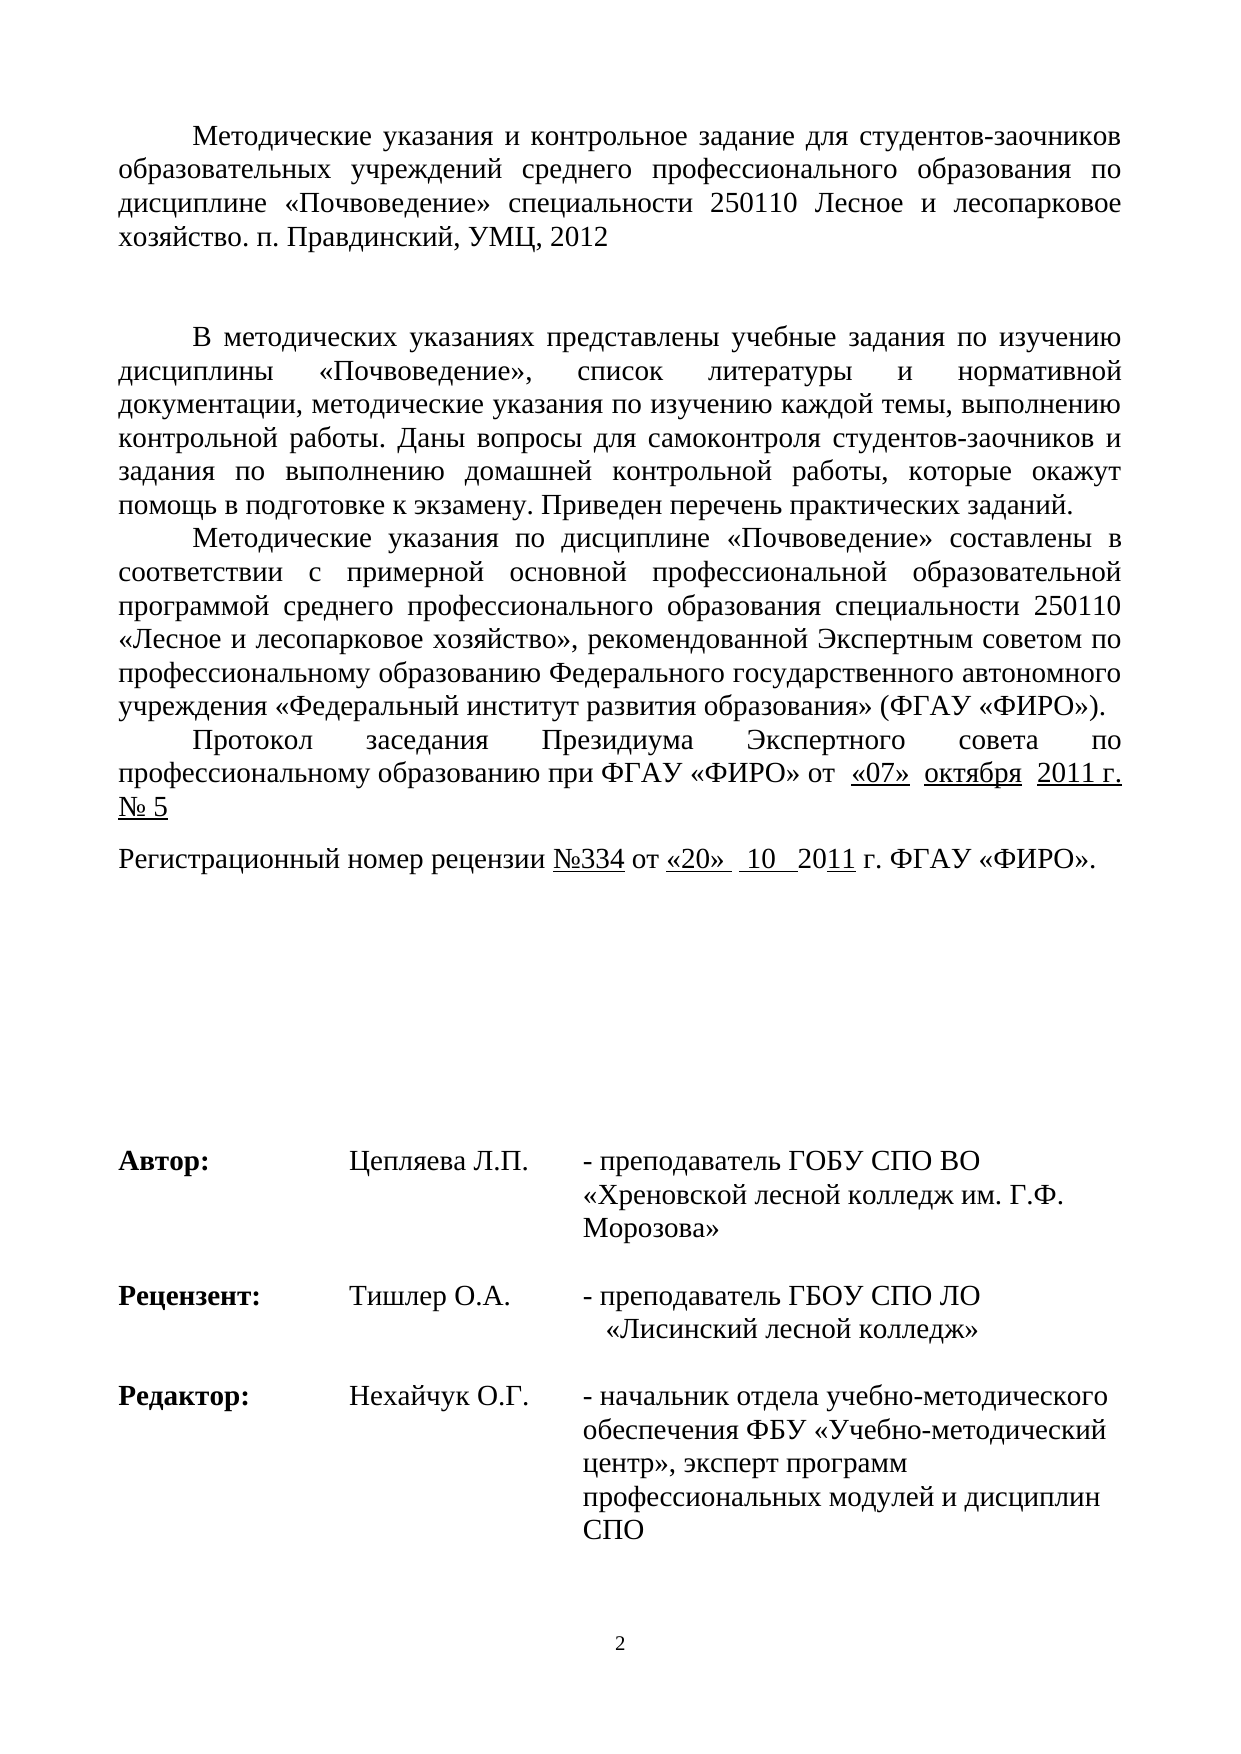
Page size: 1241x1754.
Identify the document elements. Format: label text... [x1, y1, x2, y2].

table_cell Рецензент: [107, 1278, 338, 1378]
table_cell - начальник отдела учебно-методического обеспечения ФБУ «Учебно-методический центр», эксперт программ профессиональных модулей и дисциплин СПО [571, 1378, 1134, 1546]
table_header - преподаватель ГОБУ СПО ВО «Хреновской лесной колледж им. Г.Ф. Морозова» [571, 1144, 1134, 1278]
text В методических указаниях представлены учебные задания по изучению дисциплины «Почвоведение», список литературы и нормативной документации, методические указания по изучению каждой темы, выполнению контрольной работы. Даны вопросы для самоконтроля студентов-заочников и задания по выполнению домашней контрольной работы, которые окажут помощь в подготовке к экзамену. Приведен перечень практических заданий. [118, 319, 1122, 521]
text Регистрационный номер рецензии №334 от «20» 10 2011 г. ФГАУ «ФИРО». [118, 842, 1122, 875]
table_header Автор: [107, 1144, 338, 1278]
table_cell Нехайчук О.Г. [338, 1378, 571, 1546]
text Методические указания и контрольное задание для студентов-заочников образовательных учреждений среднего профессионального образования по дисциплине «Почвоведение» специальности 250110 Лесное и лесопарковое хозяйство. п. Правдинский, УМЦ, 2012 [118, 118, 1122, 252]
table_cell Редактор: [107, 1378, 338, 1546]
table_cell - преподаватель ГБОУ СПО ЛО «Лисинский лесной колледж» [571, 1278, 1134, 1378]
table_cell Тишлер О.А. [338, 1278, 571, 1378]
text Методические указания по дисциплине «Почвоведение» составлены в соответствии с примерной основной профессиональной образовательной программой среднего профессионального образования специальности 250110 «Лесное и лесопарковое хозяйство», рекомендованной Экспертным советом по профессиональному образованию Федерального государственного автономного учреждения «Федеральный институт развития образования» (ФГАУ «ФИРО»). [118, 521, 1122, 722]
text Протокол заседания Президиума Экспертного совета по профессиональному образованию при ФГАУ «ФИРО» от «07» октября 2011 г. № 5 [118, 722, 1122, 822]
table_header Цепляева Л.П. [338, 1144, 571, 1278]
